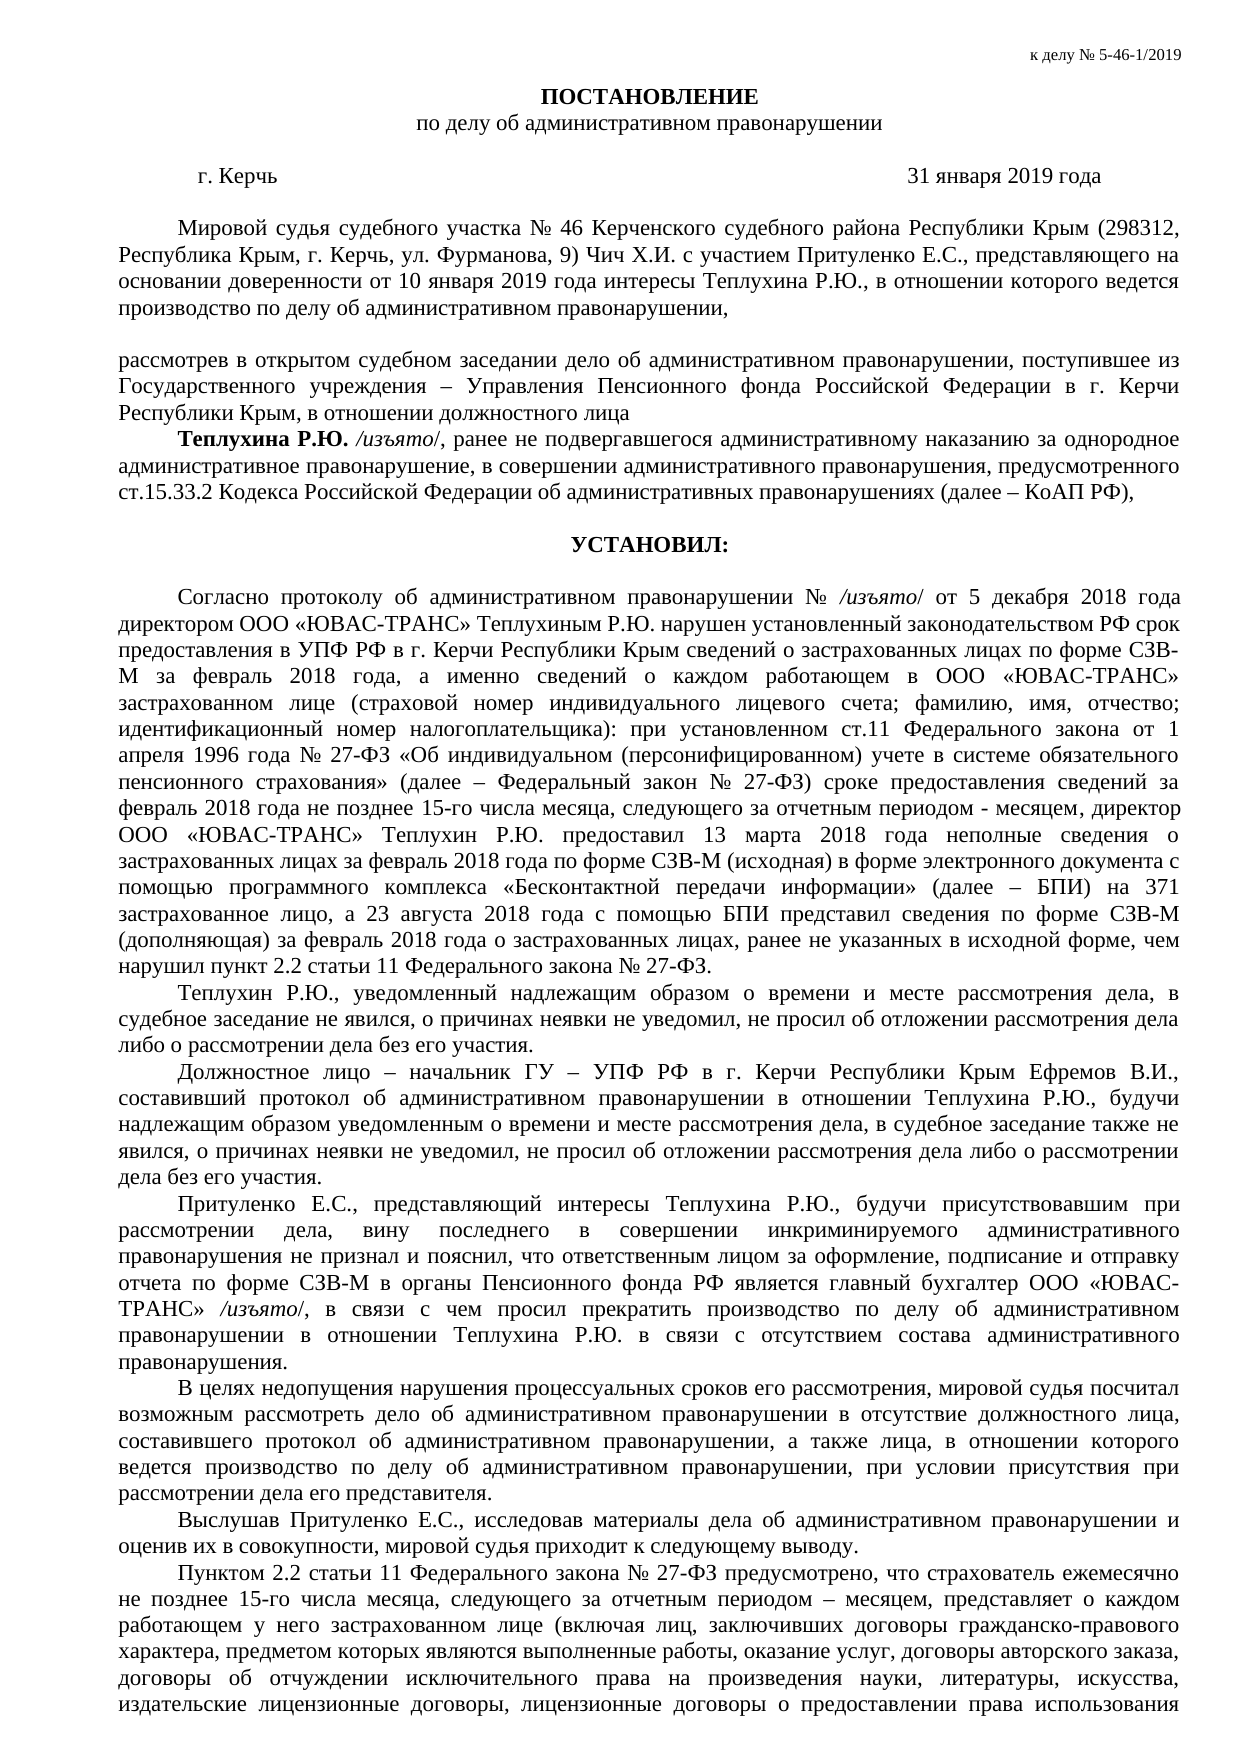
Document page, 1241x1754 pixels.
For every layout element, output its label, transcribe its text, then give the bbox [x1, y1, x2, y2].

title по делу об административном правонарушении [118, 109, 1181, 135]
text Выслушав Притуленко Е.С., исследовав материалы дела об административном правонарушении и оценив их в совокупности, мировой судья приходит к следующему выводу. [118, 1506, 1181, 1558]
text Притуленко Е.С., представляющий интересы Теплухина Р.Ю., будучи присутствовавшим при рассмотрении дела, вину последнего в совершении инкриминируемого административного правонарушения не признал и пояснил, что ответственным лицом за оформление, подписание и отправку отчета по форме СЗВ-М в органы Пенсионного фонда РФ является главный бухгалтер ООО «ЮВАС-ТРАНС» /изъято/, в связи с чем просил прекратить производство по делу об административном правонарушении в отношении Теплухина Р.Ю. в связи с отсутствием состава административного правонарушения. [118, 1189, 1181, 1374]
text Теплухина Р.Ю. /изъято/, ранее не подвергавшегося административному наказанию за однородное административное правонарушение, в совершении административного правонарушения, предусмотренного ст.15.33.2 Кодекса Российской Федерации об административных правонарушениях (далее – КоАП РФ), [118, 425, 1181, 504]
text Мировой судья судебного участка № 46 Керченского судебного района Республики Крым (298312, Республика Крым, г. Керчь, ул. Фурманова, 9) Чич Х.И. с участием Притуленко Е.С., представляющего на основании доверенности от 10 января 2019 года интересы Теплухина Р.Ю., в отношении которого ведется производство по делу об административном правонарушении, [118, 214, 1181, 320]
text В целях недопущения нарушения процессуальных сроков его рассмотрения, мировой судья посчитал возможным рассмотреть дело об административном правонарушении в отсутствие должностного лица, составившего протокол об административном правонарушении, а также лица, в отношении которого ведется производство по делу об административном правонарушении, при условии присутствия при рассмотрении дела его представителя. [118, 1374, 1181, 1506]
text Должностное лицо – начальник ГУ – УПФ РФ в г. Керчи Республики Крым Ефремов В.И., составивший протокол об административном правонарушении в отношении Теплухина Р.Ю., будучи надлежащим образом уведомленным о времени и месте рассмотрения дела, в судебное заседание также не явился, о причинах неявки не уведомил, не просил об отложении рассмотрения дела либо о рассмотрении дела без его участия. [118, 1058, 1181, 1189]
text рассмотрев в открытом судебном заседании дело об административном правонарушении, поступившее из Государственного учреждения – Управления Пенсионного фонда Российской Федерации в г. Керчи Республики Крым, в отношении должностного лица [118, 346, 1181, 425]
text Согласно протоколу об административном правонарушении № /изъято/ от 5 декабря 2018 года директором ООО «ЮВАС-ТРАНС» Теплухиным Р.Ю. нарушен установленный законодательством РФ срок предоставления в УПФ РФ в г. Керчи Республики Крым сведений о застрахованных лицах по форме СЗВ-М за февраль 2018 года, а именно сведений о каждом работающем в ООО «ЮВАС-ТРАНС» застрахованном лице (страховой номер индивидуального лицевого счета; фамилию, имя, отчество; идентификационный номер налогоплательщика): при установленном ст.11 Федерального закона от 1 апреля 1996 года № 27-ФЗ «Об индивидуальном (персонифицированном) учете в системе обязательного пенсионного страхования» (далее – Федеральный закон № 27-ФЗ) сроке предоставления сведений за февраль 2018 года не позднее 15-го числа месяца, следующего за отчетным периодом - месяцем, директор ООО «ЮВАС-ТРАНС» Теплухин Р.Ю. предоставил 13 марта 2018 года неполные сведения о застрахованных лицах за февраль 2018 года по форме СЗВ-М (исходная) в форме электронного документа с помощью программного комплекса «Бесконтактной передачи информации» (далее – БПИ) на 371 застрахованное лицо, а 23 августа 2018 года с помощью БПИ представил сведения по форме СЗВ-М (дополняющая) за февраль 2018 года о застрахованных лицах, ранее не указанных в исходной форме, чем нарушил пункт 2.2 статьи 11 Федерального закона № 27-ФЗ. [118, 583, 1181, 979]
text г. Керчь 31 января 2019 года [118, 162, 1181, 188]
title к делу № 5-46-1/2019 [118, 44, 1181, 63]
text УСТАНОВИЛ: [118, 531, 1181, 557]
title ПОСТАНОВЛЕНИЕ [118, 83, 1181, 109]
text Теплухин Р.Ю., уведомленный надлежащим образом о времени и месте рассмотрения дела, в судебное заседание не явился, о причинах неявки не уведомил, не просил об отложении рассмотрения дела либо о рассмотрении дела без его участия. [118, 979, 1181, 1058]
